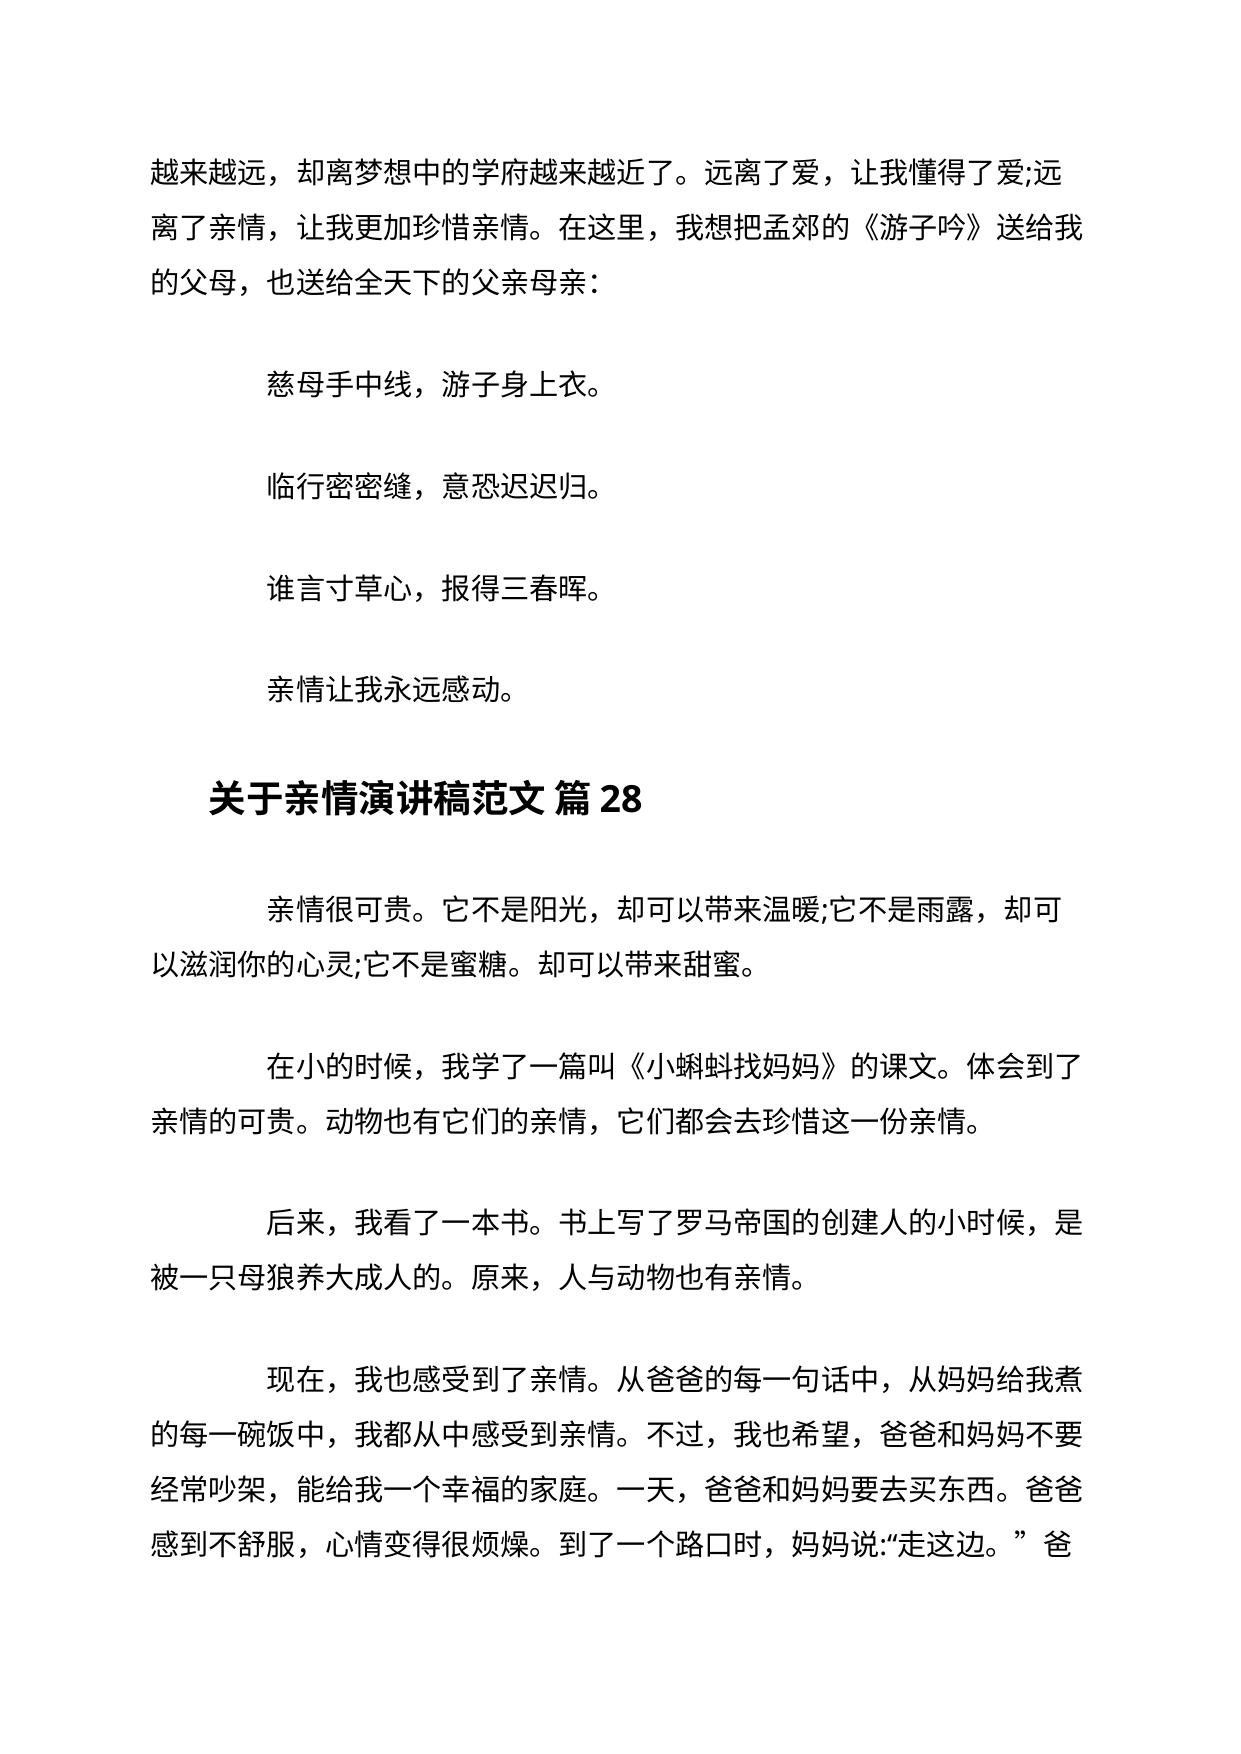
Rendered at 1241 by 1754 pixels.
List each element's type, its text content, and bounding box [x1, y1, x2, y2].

text 在小的时候，我学了一篇叫《小蝌蚪找妈妈》的课文。体会到了亲情的可贵。动物也有它们的亲情，它们都会去珍惜这一份亲情。 [150, 1043, 1090, 1141]
text 慈母手中线，游子身上衣。 [150, 362, 1090, 404]
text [150, 1357, 1090, 1564]
text 谁言寸草心，报得三春晖。 [150, 565, 1090, 607]
text 亲情很可贵。它不是阳光，却可以带来温暖;它不是雨露，却可以滋润你的心灵;它不是蜜糖。却可以带来甜蜜。 [150, 886, 1090, 984]
text 亲情让我永远感动。 [150, 667, 1090, 709]
text 关于亲情演讲稿范文 篇28 [150, 769, 1090, 823]
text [150, 150, 1090, 302]
text 后来，我看了一本书。书上写了罗马帝国的创建人的小时候，是被一只母狼养大成人的。原来，人与动物也有亲情。 [150, 1200, 1090, 1297]
text 临行密密缝，意恐迟迟归。 [150, 463, 1090, 506]
